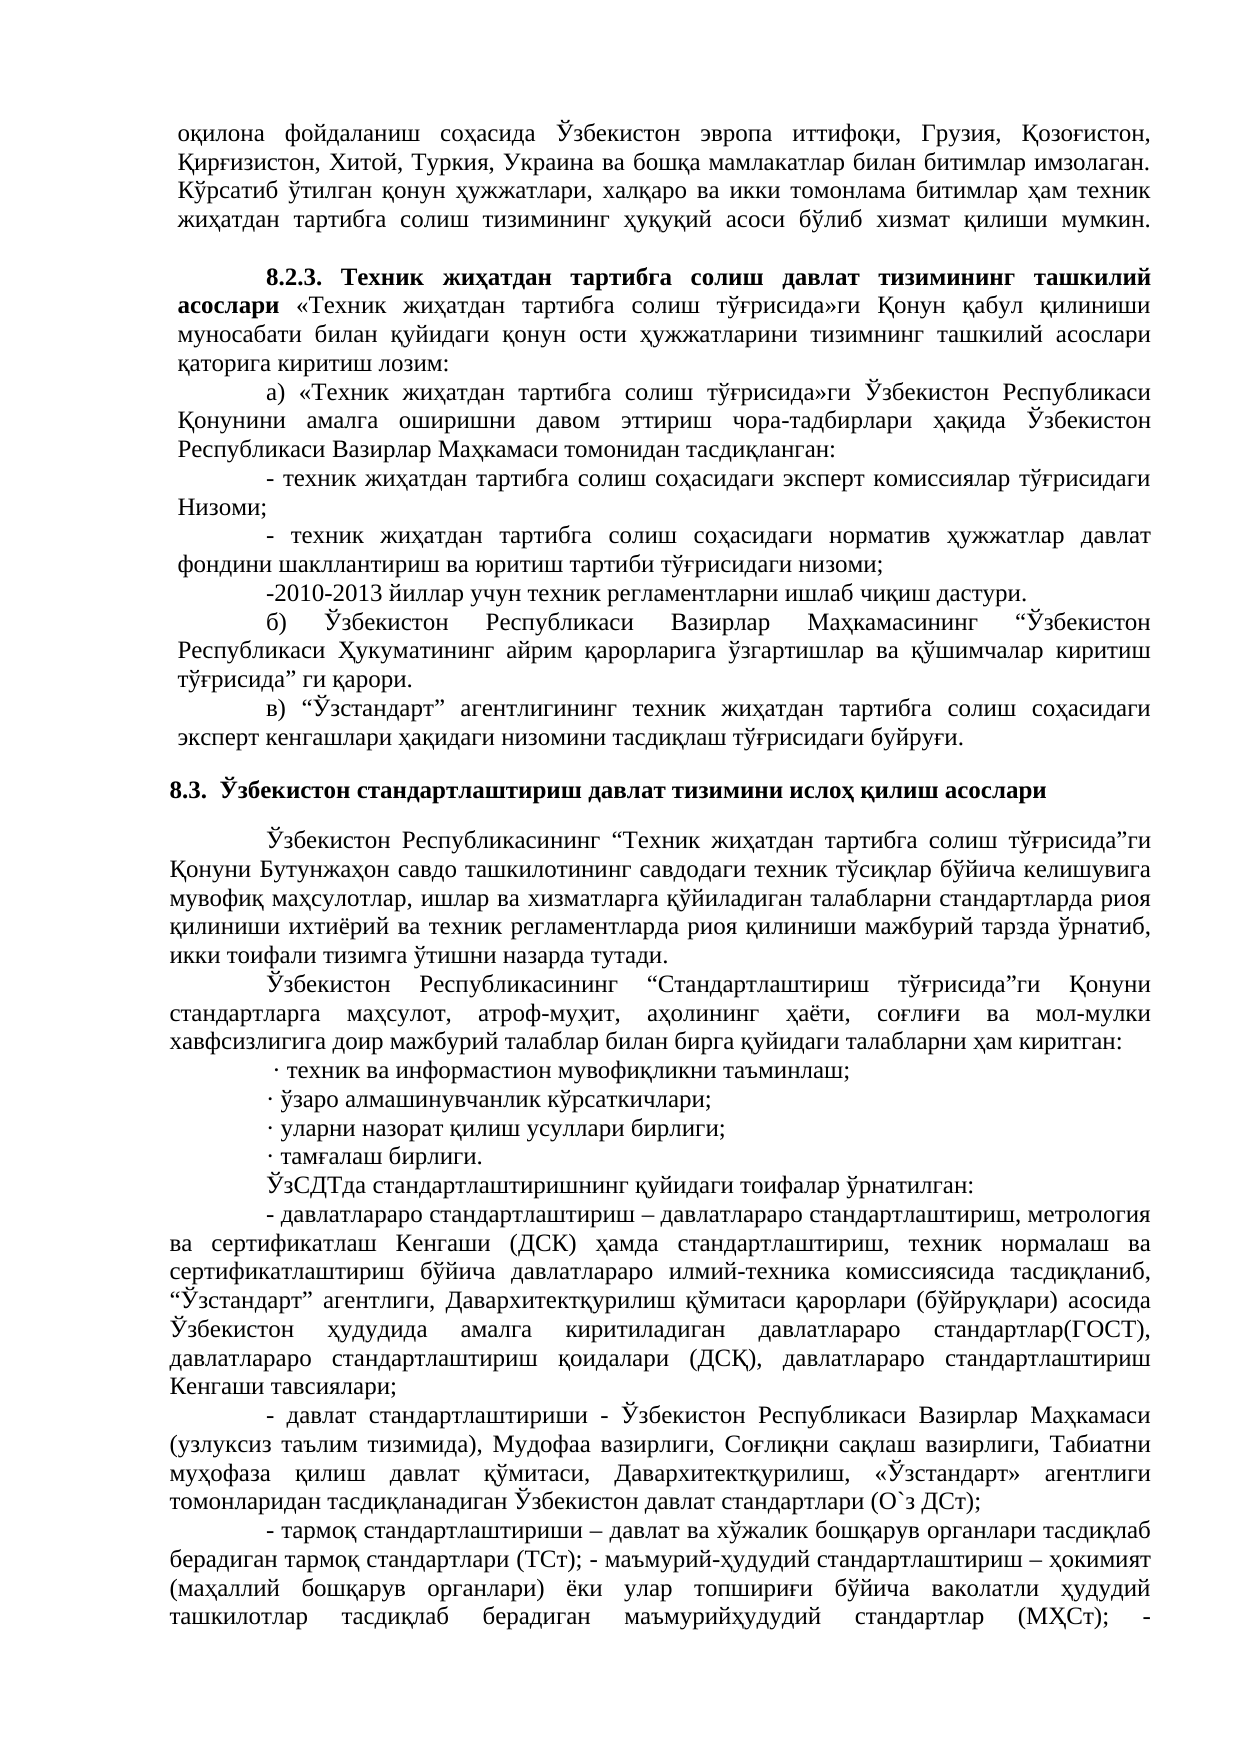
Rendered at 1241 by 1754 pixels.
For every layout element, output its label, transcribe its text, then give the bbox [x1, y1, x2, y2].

text · техник ва информастион мувофиқликни таъминлаш; [169, 1055, 1152, 1084]
text б) Ўзбекистон Республикаси Вазирлар Маҳкамасининг “Ўзбекистон Республикаси Ҳукуматининг айрим қарорларига ўзгартишлар ва қўшимчалар киритиш тўғрисида” ги қарори. [177, 607, 1152, 693]
text 8.2.3. Техник жиҳатдан тартибга солиш давлат тизимининг ташкилий асослари «Техник жиҳатдан тартибга солиш тўғрисида»ги Қонун қабул қилиниши муносабати билан қуйидаги қонун ости ҳужжатларини тизимнинг ташкилий асослари қаторига киритиш лозим: [177, 262, 1152, 377]
text - давлатлараро стандартлаштириш – давлатлараро стандартлаштириш, метрология ва сертификатлаш Кенгаши (ДСК) ҳамда стандартлаштириш, техник нормалаш ва сертификатлаштириш бўйича давлатлараро илмий-техника комиссиясида тасдиқланиб, “Ўзстандарт” агентлиги, Давархитектқурилиш қўмитаси қарорлари (бўйруқлари) асосида Ўзбекистон ҳудудида амалга киритиладиган давлатлараро стандартлар(ГОСТ), давлатлараро стандартлаштириш қоидалари (ДСҚ), давлатлараро стандартлаштириш Кенгаши тавсиялари; [169, 1199, 1152, 1400]
text ЎзСДТда стандартлаштиришнинг қуйидаги тоифалар ўрнатилган: [169, 1170, 1152, 1199]
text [177, 118, 1152, 262]
text · тамғалаш бирлиги. [169, 1141, 1152, 1170]
text · ўзаро алмашинувчанлик кўрсаткичлари; [169, 1084, 1152, 1113]
text в) “Ўзстандарт” агентлигининг техник жиҳатдан тартибга солиш соҳасидаги эксперт кенгашлари ҳақидаги низомини тасдиқлаш тўғрисидаги буйруғи. [177, 693, 1152, 751]
text · уларни назорат қилиш усуллари бирлиги; [169, 1113, 1152, 1141]
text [169, 1515, 1152, 1630]
text а) «Техник жиҳатдан тартибга солиш тўғрисида»ги Ўзбекистон Республикаси Қонунини амалга оширишни давом эттириш чора-тадбирлари ҳақида Ўзбекистон Республикаси Вазирлар Маҳкамаси томонидан тасдиқланган: [177, 377, 1152, 463]
text Ўзбекистон Республикасининг “Техник жиҳатдан тартибга солиш тўғрисида”ги Қонуни Бутунжаҳон савдо ташкилотининг савдодаги техник тўсиқлар бўйича келишувига мувофиқ маҳсулотлар, ишлар ва хизматларга қўйиладиган талабларни стандартларда риоя қилиниши ихтиёрий ва техник регламентларда риоя қилиниши мажбурий тарзда ўрнатиб, икки тоифали тизимга ўтишни назарда тутади. [169, 825, 1152, 969]
text - техник жиҳатдан тартибга солиш соҳасидаги эксперт комиссиялар тўғрисидаги Низоми; [177, 463, 1152, 521]
text 8.3. Ўзбекистон стандартлаштириш давлат тизимини ислоҳ қилиш асослари [169, 776, 1152, 804]
text Ўзбекистон Республикасининг “Стандартлаштириш тўғрисида”ги Қонуни стандартларга маҳсулот, атроф-муҳит, аҳолининг ҳаёти, соғлиғи ва мол-мулки хавфсизлигига доир мажбурий талаблар билан бирга қуйидаги талабларни ҳам киритган: [169, 969, 1152, 1055]
text -2010-2013 йиллар учун техник регламентларни ишлаб чиқиш дастури. [177, 578, 1152, 607]
text - давлат стандартлаштириши - Ўзбекистон Республикаси Вазирлар Маҳкамаси (узлуксиз таълим тизимида), Мудофаа вазирлиги, Соғлиқни сақлаш вазирлиги, Табиатни муҳофаза қилиш давлат қўмитаси, Давархитектқурилиш, «Ўзстандарт» агентлиги томонларидан тасдиқланадиган Ўзбекистон давлат стандартлари (О`з ДСт); [169, 1400, 1152, 1515]
text - техник жиҳатдан тартибга солиш соҳасидаги норматив ҳужжатлар давлат фондини шакллантириш ва юритиш тартиби тўғрисидаги низоми; [177, 521, 1152, 578]
